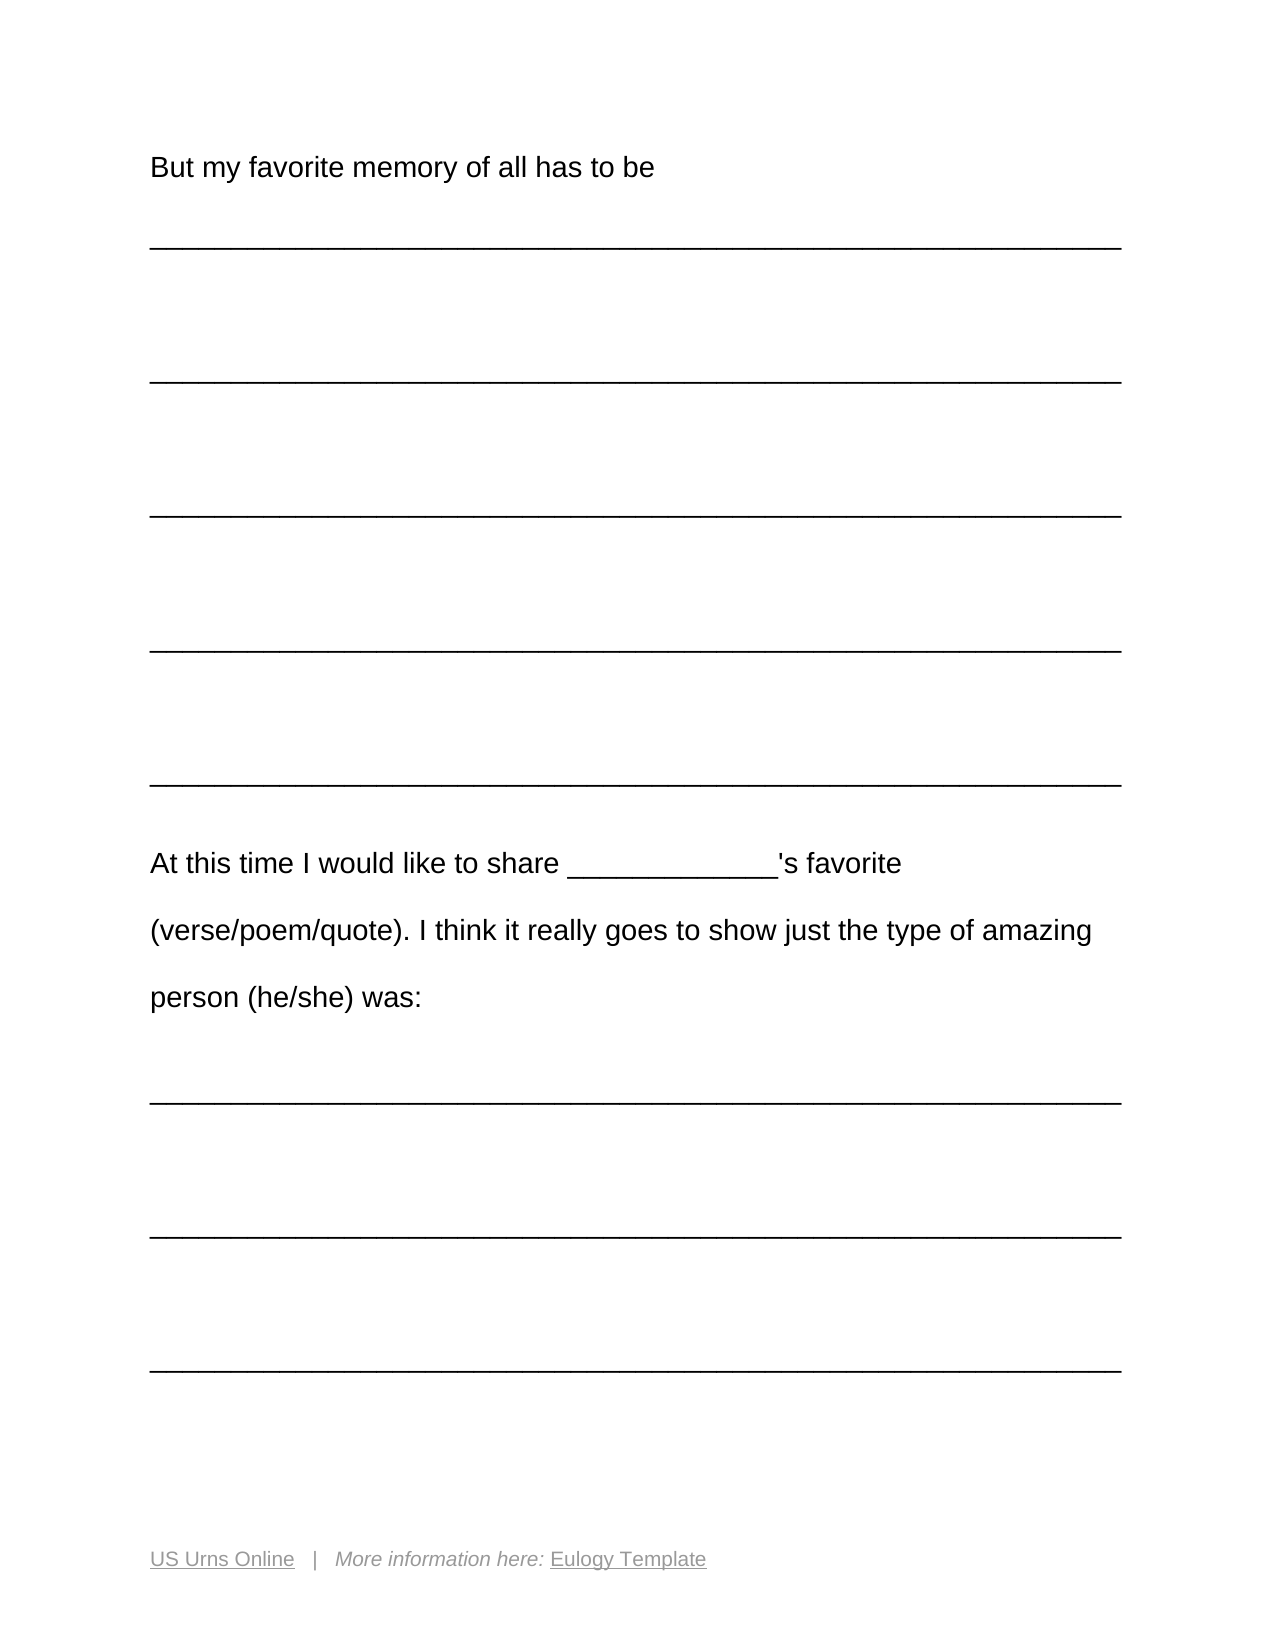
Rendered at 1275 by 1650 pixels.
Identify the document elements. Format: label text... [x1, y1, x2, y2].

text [150, 1072, 1125, 1374]
text But my favorite memory of all has to be ____________________________________________________________ ____________________________________________________________ ____________________________________________________________ ____________________________________________________________ ____________________________________________________________ [150, 150, 1125, 787]
text At this time I would like to share _____________'s favorite (verse/poem/quote). I think it really goes to show just the type of amazing person (he/she) was: [150, 846, 1125, 1013]
